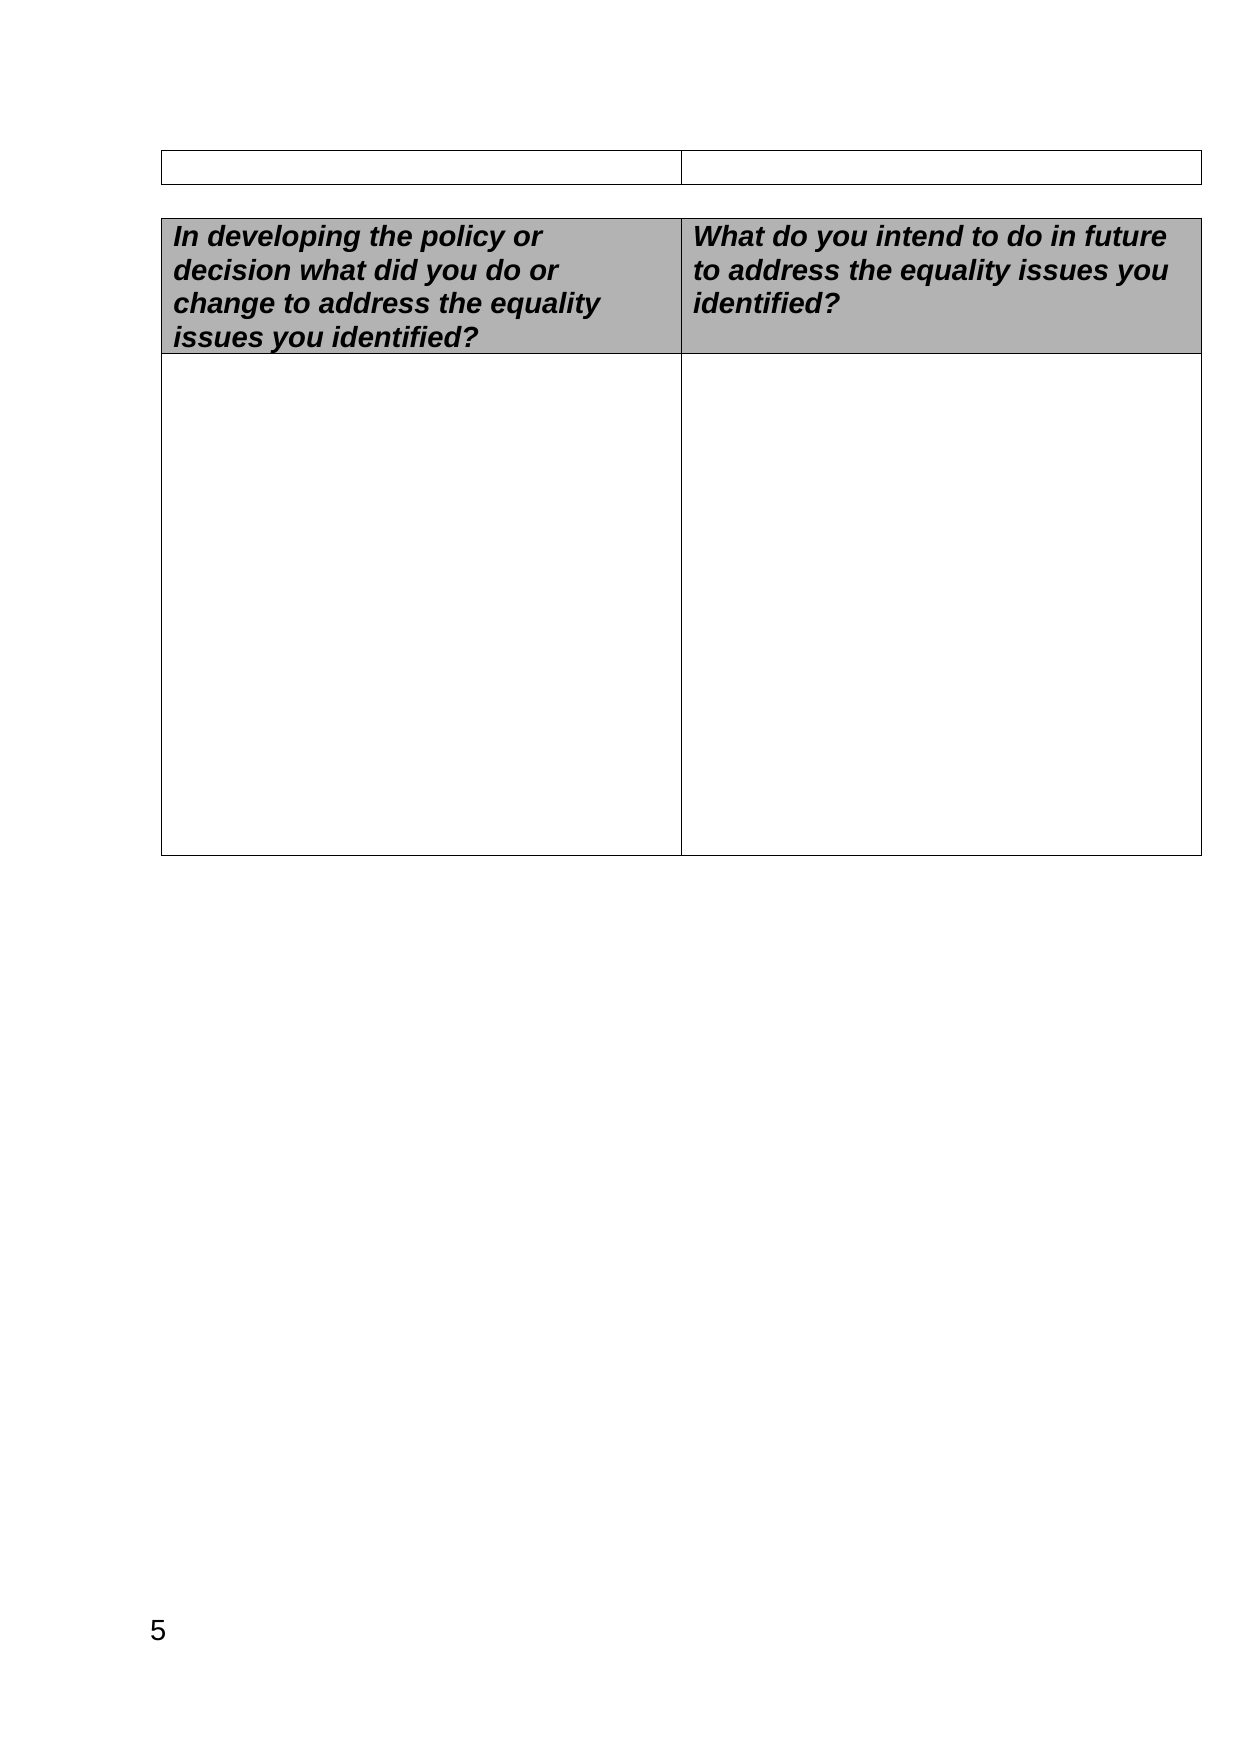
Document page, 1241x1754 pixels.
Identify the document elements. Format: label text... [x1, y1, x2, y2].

table_header What do you intend to do in future to address the equality issues you identified? [682, 219, 1201, 353]
table_header In developing the policy or decision what did you do or change to address the equality issues you identified? [162, 219, 681, 353]
table_cell [162, 354, 681, 855]
table_cell [682, 354, 1201, 855]
